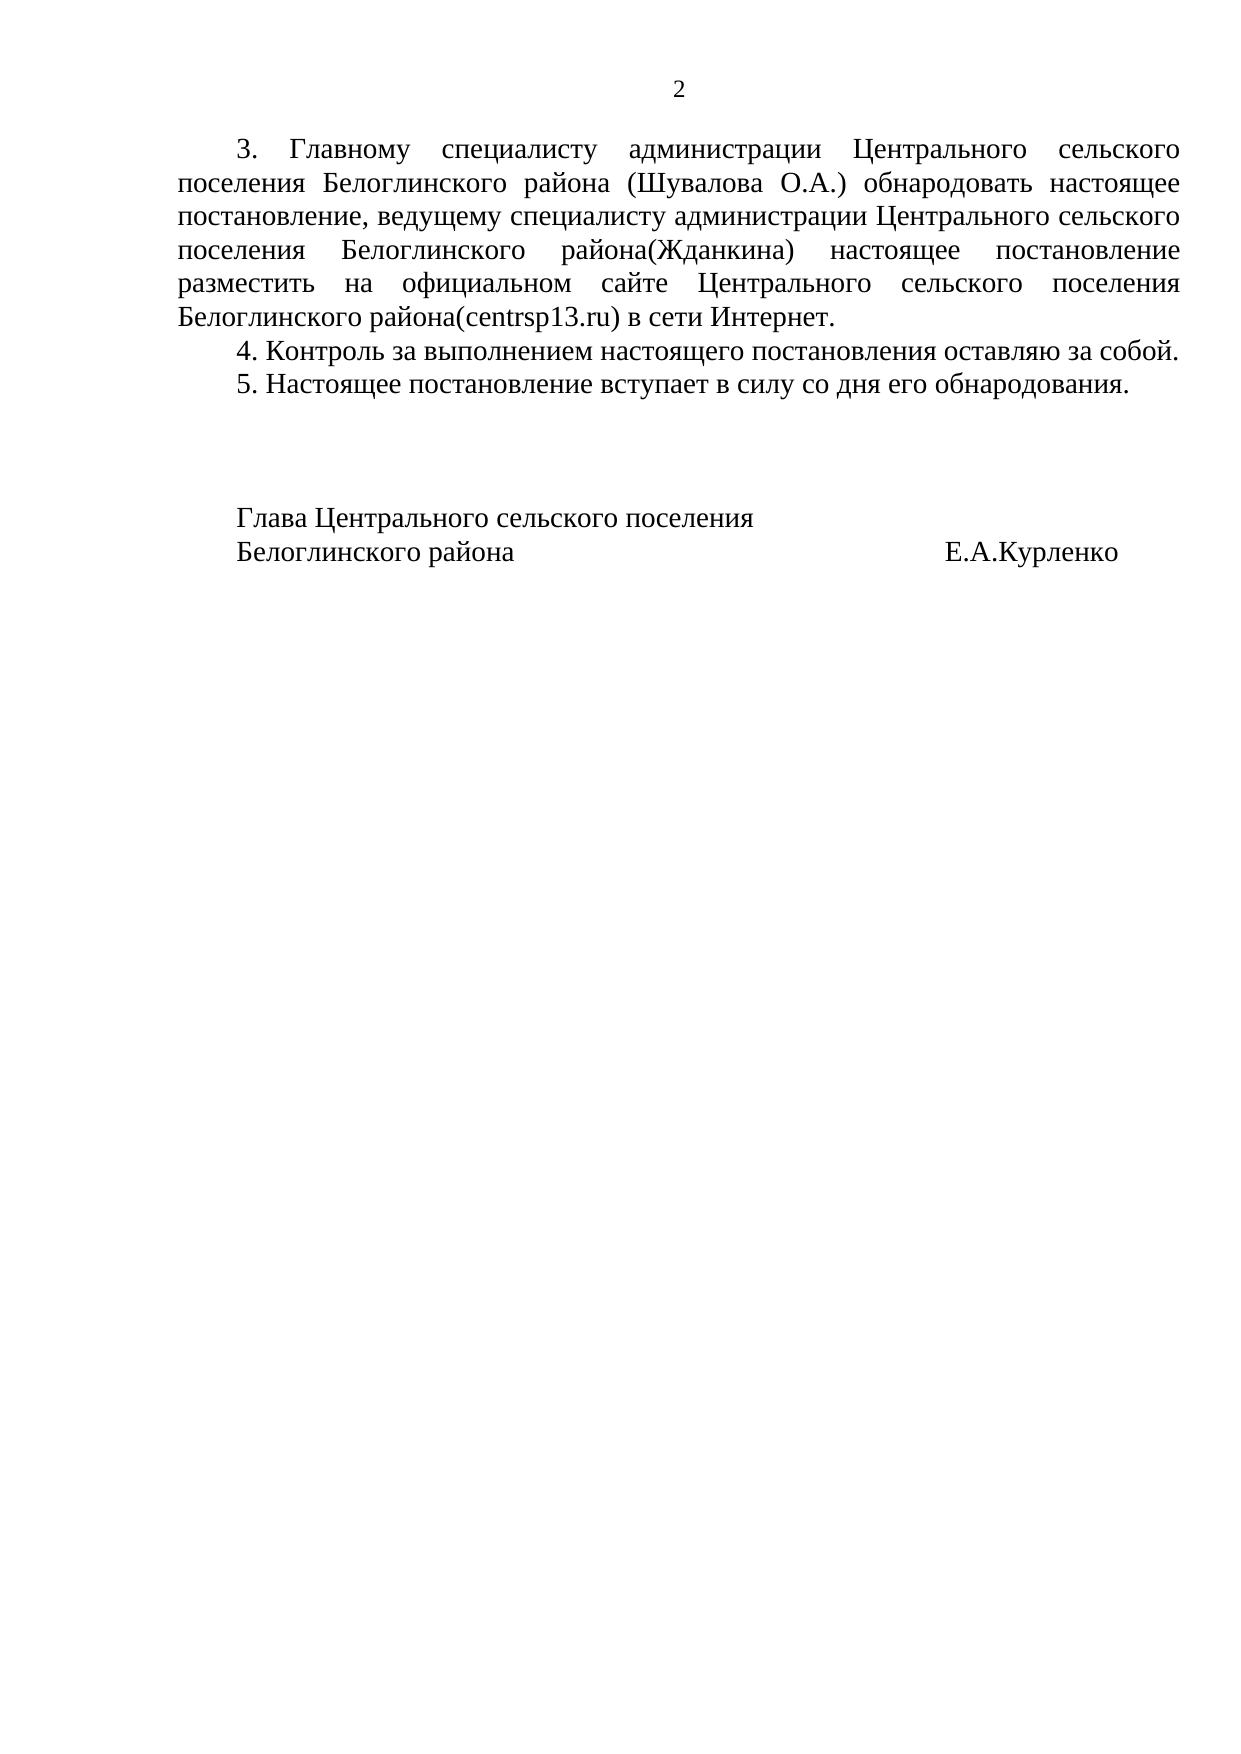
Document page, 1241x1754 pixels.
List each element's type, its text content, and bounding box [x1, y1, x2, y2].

text 3. Главному специалисту администрации Центрального сельского поселения Белоглинского района (Шувалова О.А.) обнародовать настоящее постановление, ведущему специалисту администрации Центрального сельского поселения Белоглинского района(Жданкина) настоящее постановление разместить на официальном сайте Центрального сельского поселения Белоглинского района(centrsp13.ru) в сети Интернет. [177, 131, 1181, 333]
text Глава Центрального сельского поселения [177, 500, 1181, 534]
text 4. Контроль за выполнением настоящего постановления оставляю за собой. [177, 333, 1181, 366]
text 5. Настоящее постановление вступает в силу со дня его обнародования. [177, 366, 1181, 400]
text Белоглинского района Е.А.Курленко [177, 534, 1181, 567]
